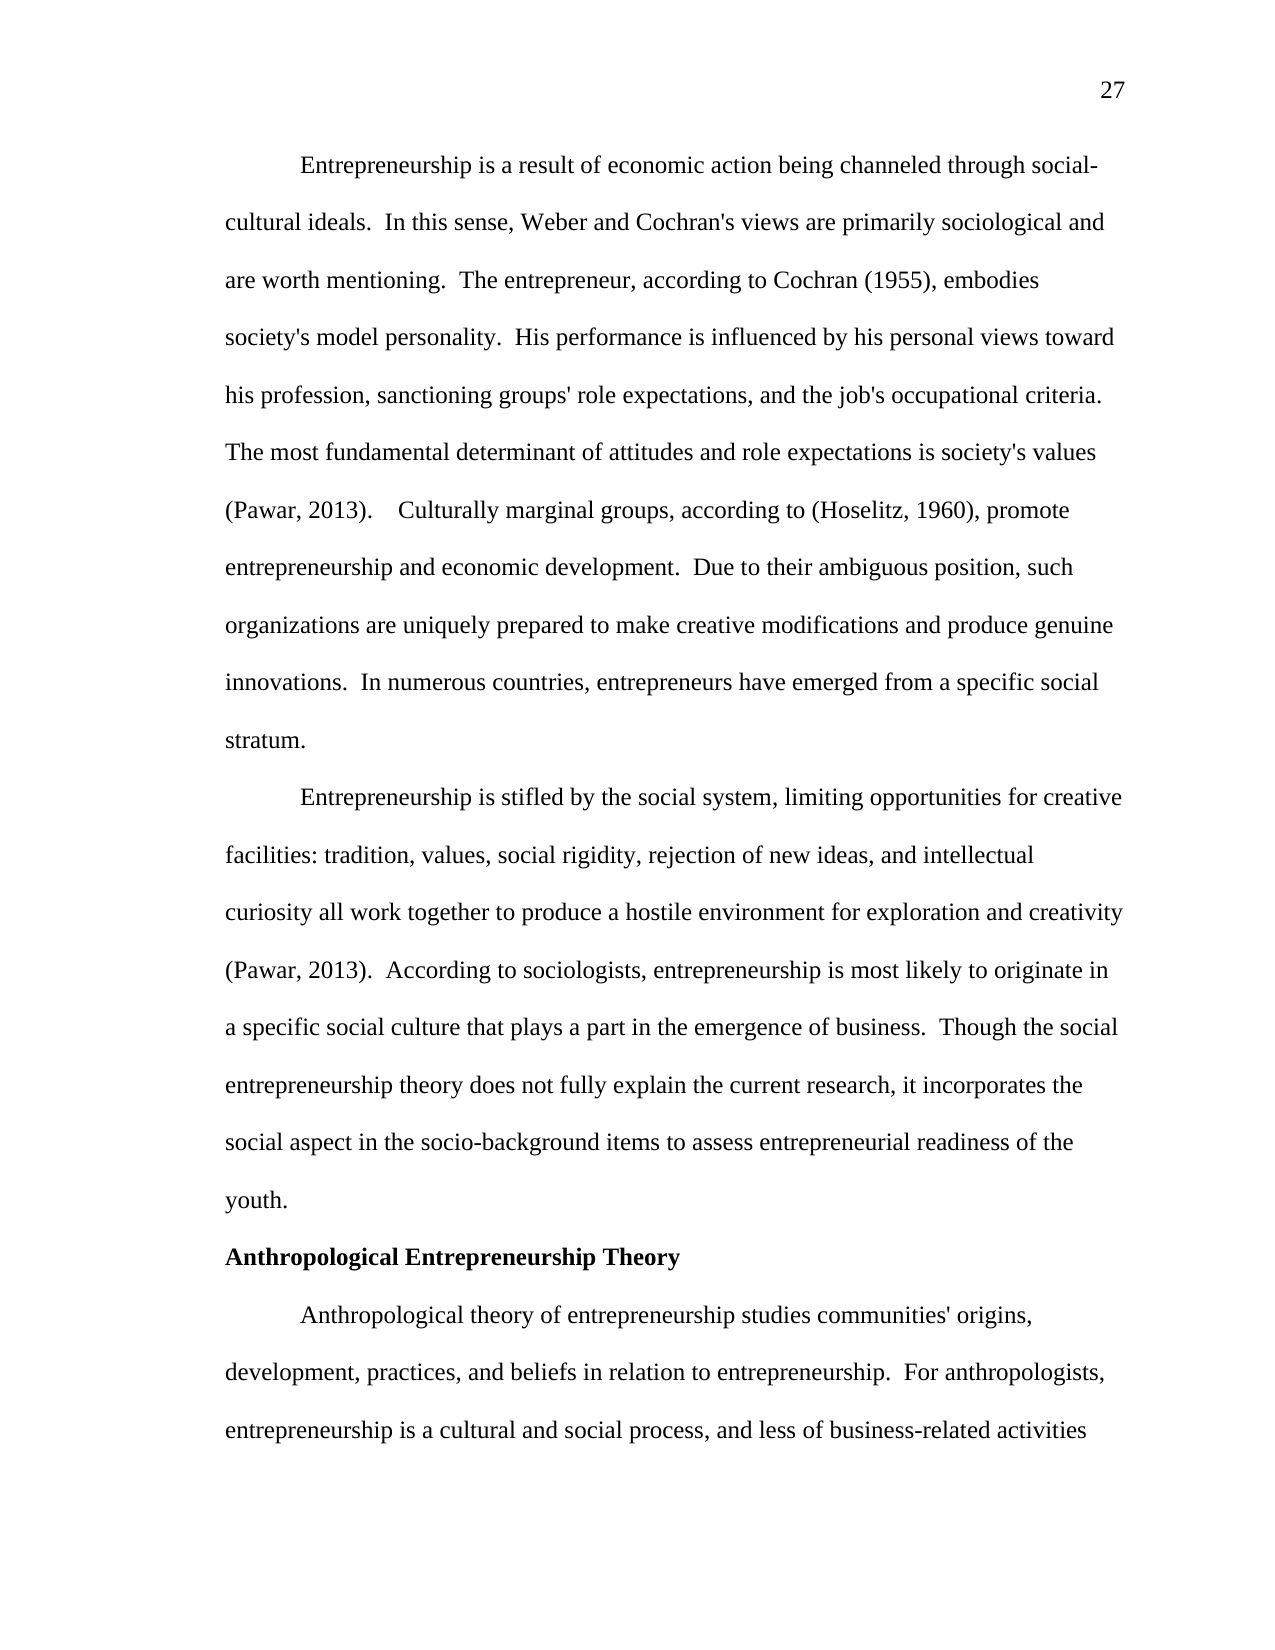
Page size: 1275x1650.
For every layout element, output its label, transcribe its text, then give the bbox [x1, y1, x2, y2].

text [225, 1300, 1125, 1444]
text Entrepreneurship is stifled by the social system, limiting opportunities for creative facilities: tradition, values, social rigidity, rejection of new ideas, and intellectual curiosity all work together to produce a hostile environment for exploration and creativity (Pawar, 2013). According to sociologists, entrepreneurship is most likely to originate in a specific social culture that plays a part in the emergence of business. Though the social entrepreneurship theory does not fully explain the current research, it incorporates the social aspect in the socio-background items to assess entrepreneurial readiness of the youth. [225, 782, 1125, 1214]
text Anthropological Entrepreneurship Theory [225, 1242, 1125, 1271]
text Entrepreneurship is a result of economic action being channeled through social-cultural ideals. In this sense, Weber and Cochran's views are primarily sociological and are worth mentioning. The entrepreneur, according to Cochran (1955), embodies society's model personality. His performance is influenced by his personal views toward his profession, sanctioning groups' role expectations, and the job's occupational criteria. The most fundamental determinant of attitudes and role expectations is society's values (Pawar, 2013). Culturally marginal groups, according to (Hoselitz, 1960), promote entrepreneurship and economic development. Due to their ambiguous position, such organizations are uniquely prepared to make creative modifications and produce genuine innovations. In numerous countries, entrepreneurs have emerged from a specific social stratum. [225, 150, 1125, 754]
